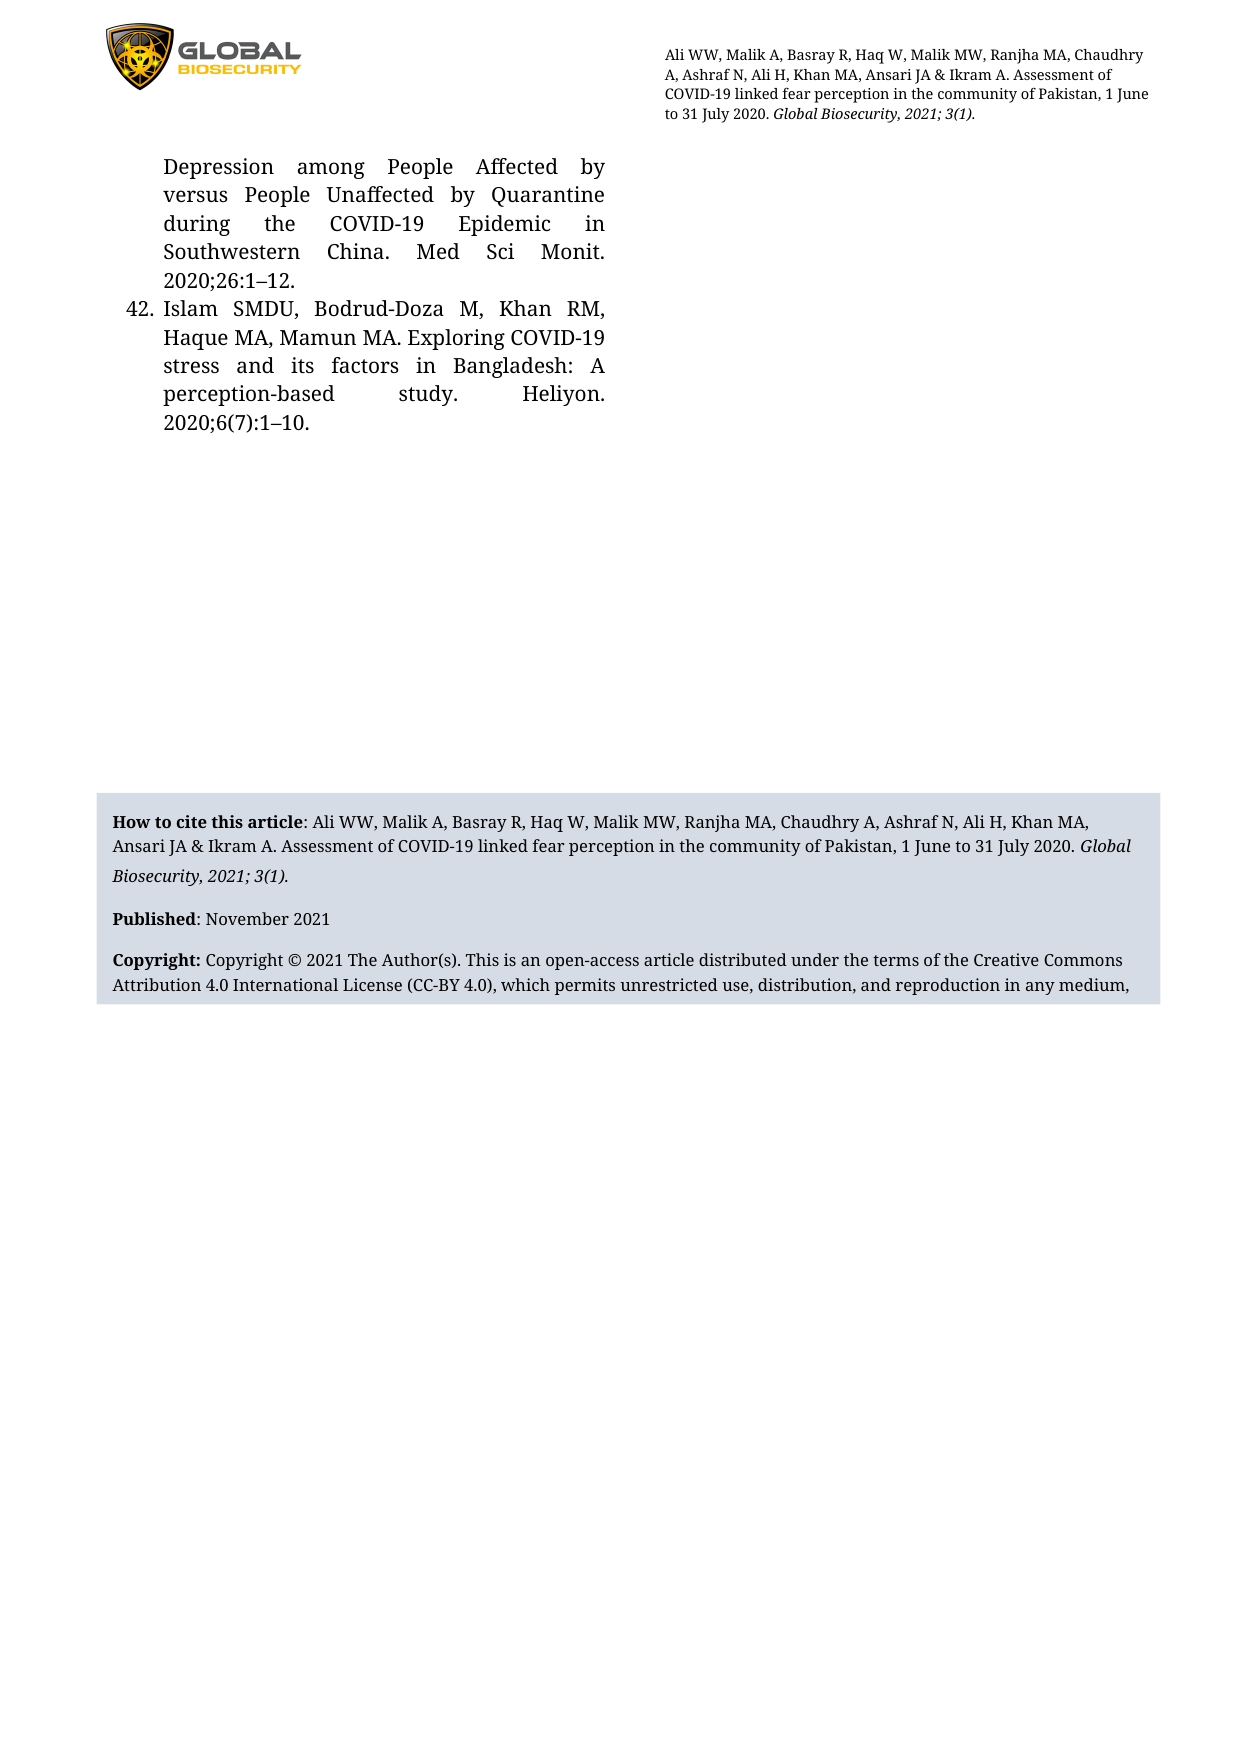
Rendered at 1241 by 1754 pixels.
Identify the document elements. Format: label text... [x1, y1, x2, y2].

picture [96, 12, 314, 102]
list Islam SMDU, Bodrud-Doza M, Khan RM, Haque MA, Mamun MA. Exploring COVID-19 stress and its factors in Bangladesh: A perception-based study. Heliyon. 2020;6(7):1–10. [126, 294, 605, 436]
